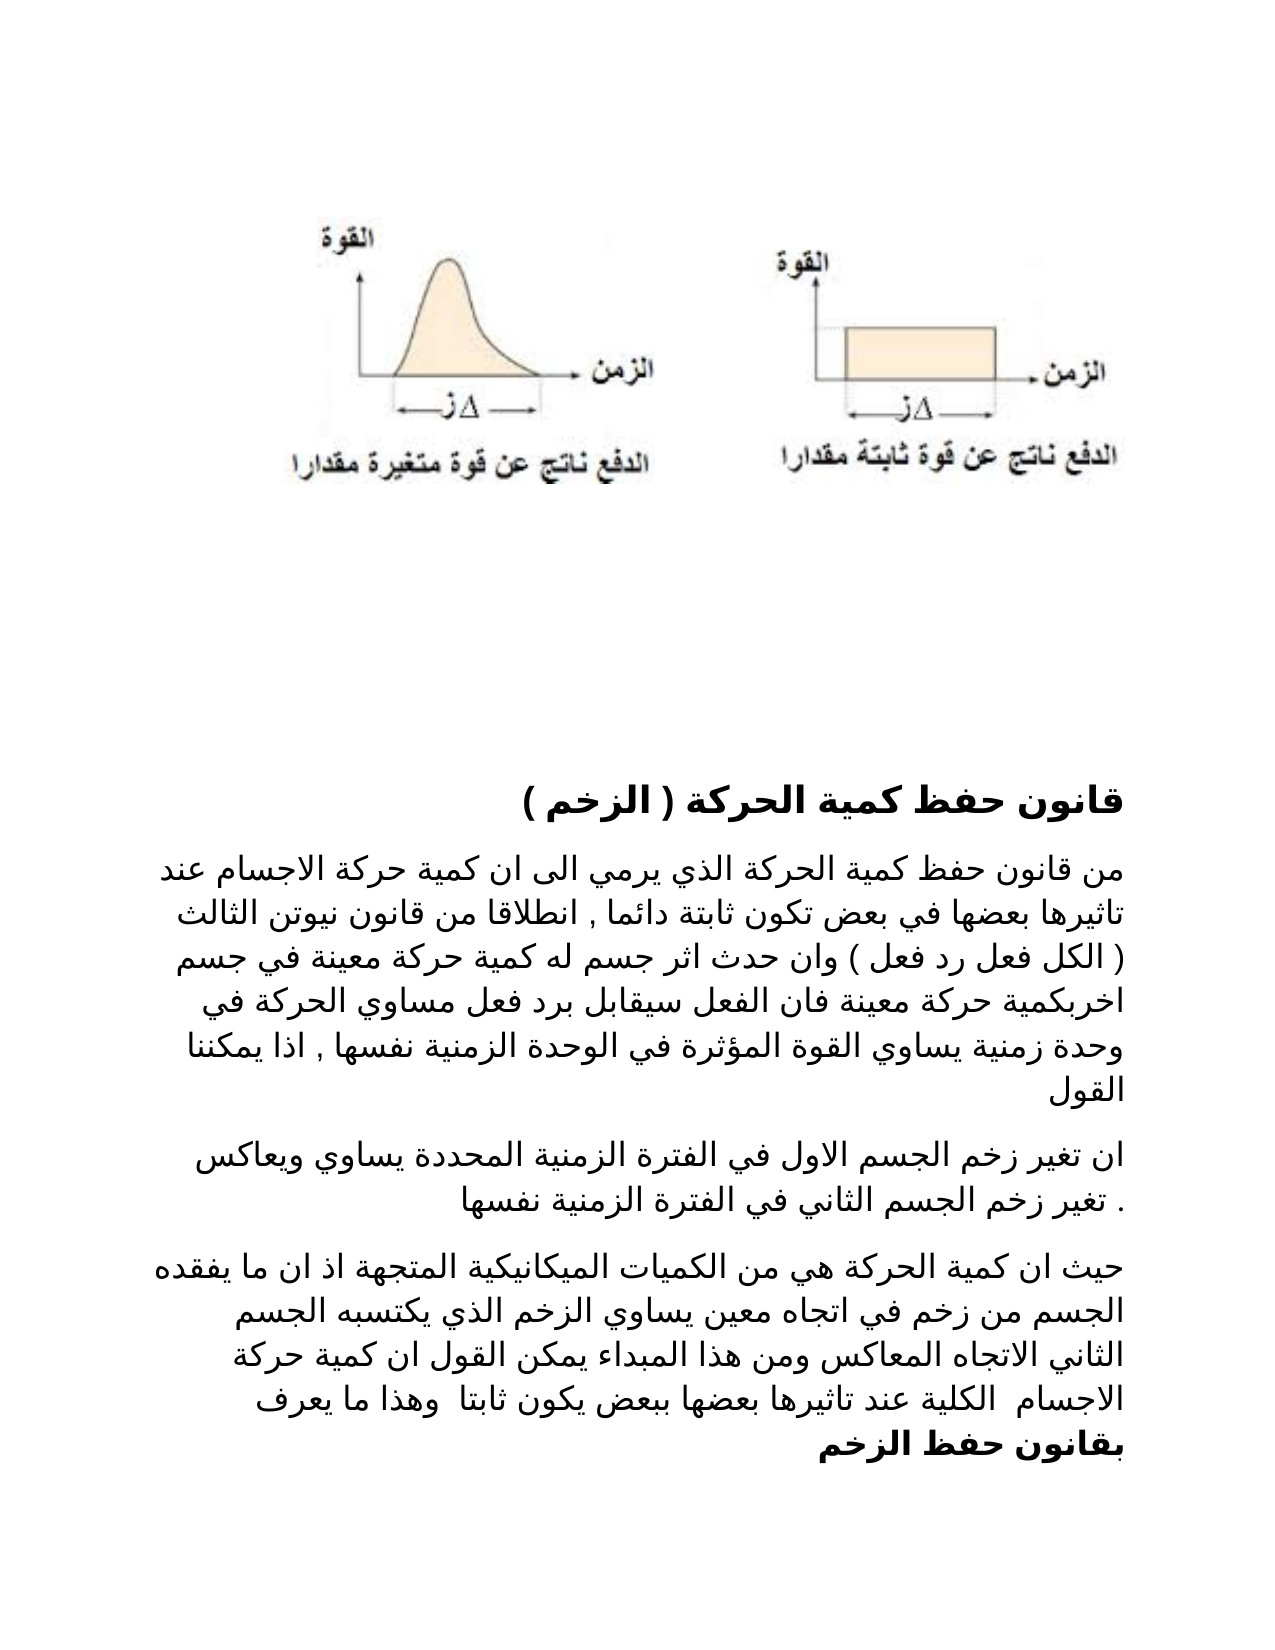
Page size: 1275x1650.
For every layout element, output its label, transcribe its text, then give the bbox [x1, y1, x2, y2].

text حيث ان كمية الحركة هي من الكميات الميكانيكية المتجهة اذ ان ما يفقده الجسم من زخم في اتجاه معين يساوي الزخم الذي يكتسبه الجسم الثاني الاتجاه المعاكس ومن هذا المبداء يمكن القول ان كمية حركة الاجسام الكلية عند تاثيرها بعضها ببعض يكون ثابتا وهذا ما يعرف بقانون حفظ الزخم [150, 1247, 1125, 1462]
text من قانون حفظ كمية الحركة الذي يرمي الى ان كمية حركة الاجسام عند تاثيرها بعضها في بعض تكون ثابتة دائما , انطلاقا من قانون نيوتن الثالث ( الكل فعل رد فعل ) وان حدث اثر جسم له كمية حركة معينة في جسم اخربكمية حركة معينة فان الفعل سيقابل برد فعل مساوي الحركة في وحدة زمنية يساوي القوة المؤثرة في الوحدة الزمنية نفسها , اذا يمكننا القول [150, 849, 1125, 1108]
picture [283, 217, 1125, 484]
text قانون حفظ كمية الحركة ( الزخم ) [150, 779, 1125, 822]
text ان تغير زخم الجسم الاول في الفترة الزمنية المحددة يساوي ويعاكس تغير زخم الجسم الثاني في الفترة الزمنية نفسها . [150, 1135, 1125, 1220]
